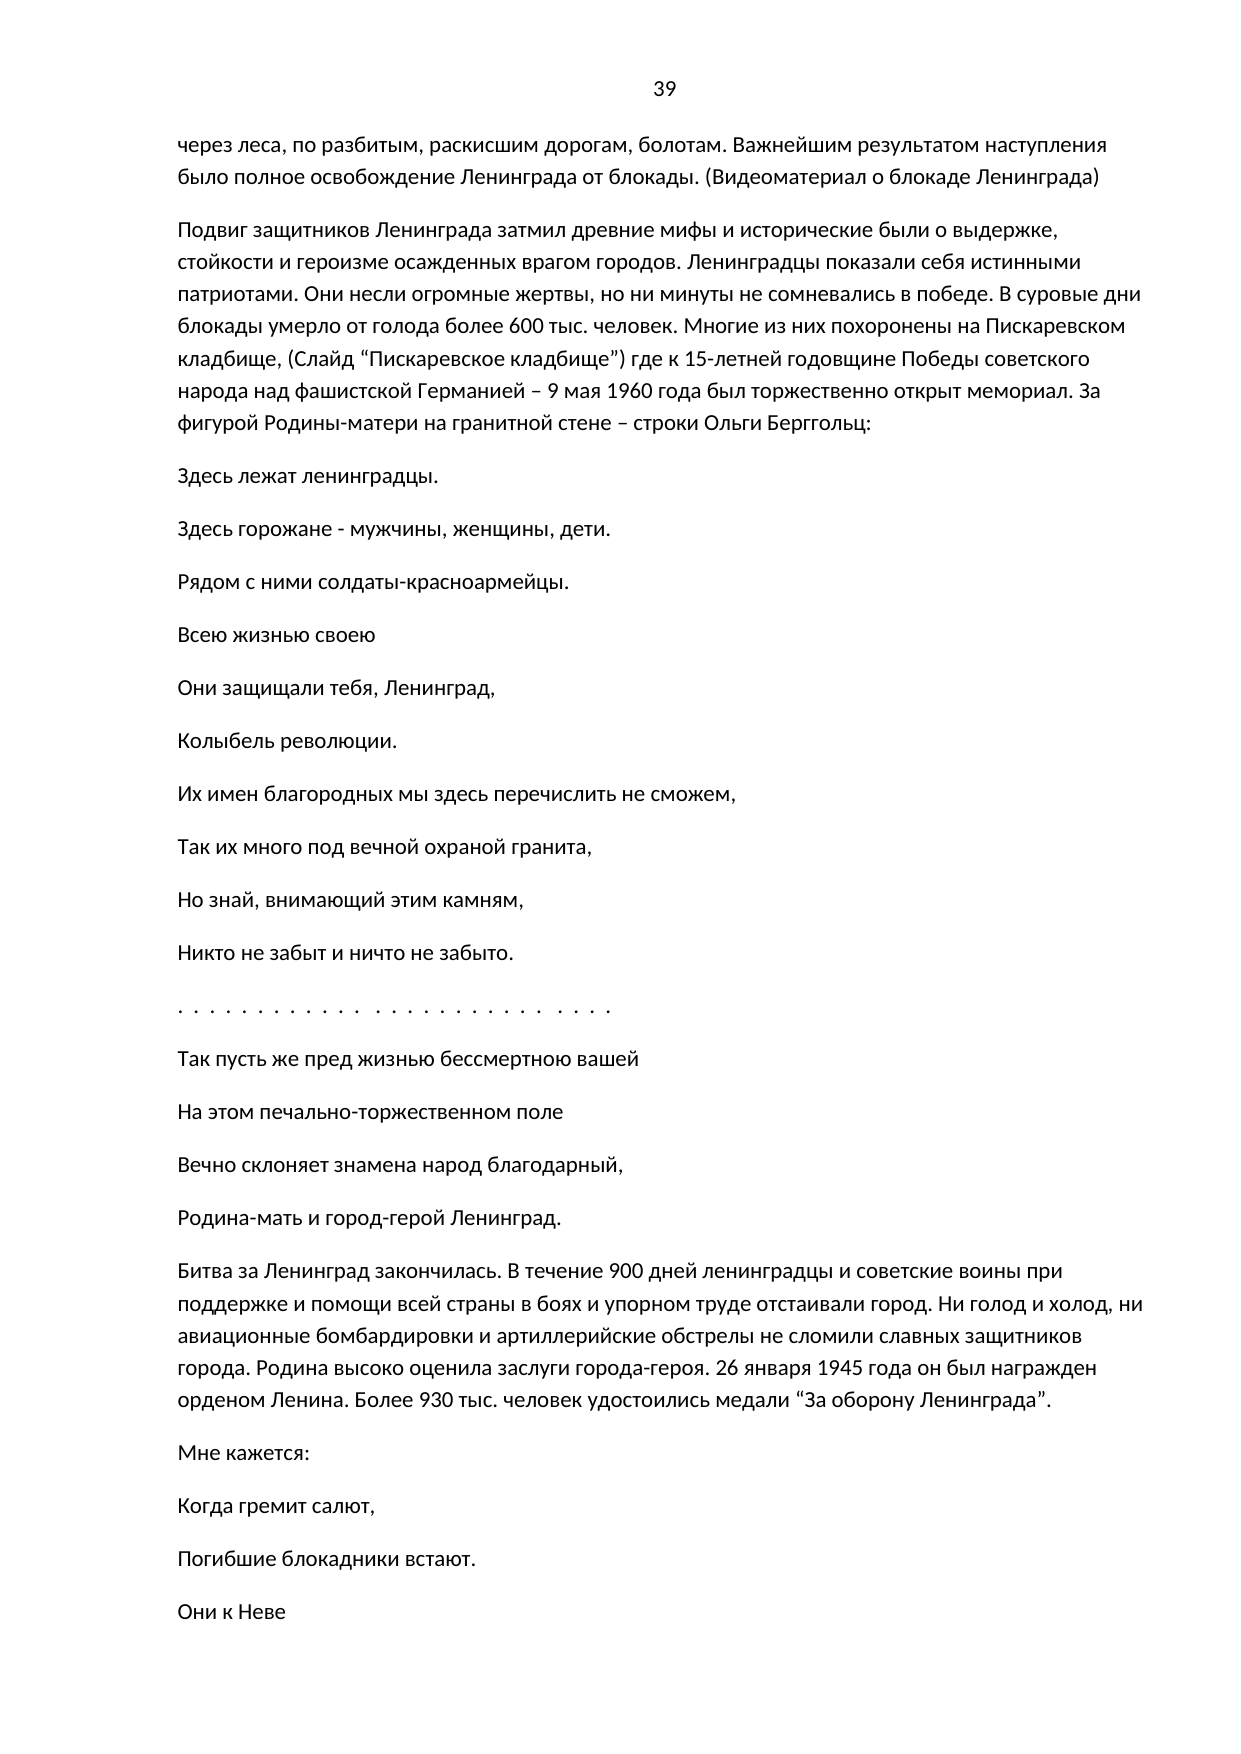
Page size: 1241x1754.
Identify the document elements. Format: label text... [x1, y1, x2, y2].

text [177, 130, 1152, 190]
text Родина-мать и город-герой Ленинград. [177, 1203, 1152, 1231]
text Погибшие блокадники встают. [177, 1544, 1152, 1572]
text Здесь лежат ленинградцы. [177, 461, 1152, 489]
text Но знай, внимающий этим камням, [177, 885, 1152, 913]
text На этом печально-торжественном поле [177, 1097, 1152, 1125]
text Они защищали тебя, Ленинград, [177, 673, 1152, 701]
text Всею жизнью своею [177, 620, 1152, 648]
text Рядом с ними солдаты-красноармейцы. [177, 567, 1152, 595]
text Колыбель революции. [177, 726, 1152, 754]
text . . . . . . . . . . . . . . . . . . . . . . . . . . . [177, 991, 1152, 1019]
text Здесь горожане - мужчины, женщины, дети. [177, 514, 1152, 542]
text Мне кажется: [177, 1438, 1152, 1466]
text Битва за Ленинград закончилась. В течение 900 дней ленинградцы и советские воины при поддержке и помощи всей страны в боях и упорном труде отстаивали город. Ни голод и холод, ни авиационные бомбардировки и артиллерийские обстрелы не сломили славных защитников города. Родина высоко оценила заслуги города-героя. 26 января 1945 года он был награжден орденом Ленина. Более 930 тыс. человек удостоились медали “За оборону Ленинграда”. [177, 1256, 1152, 1413]
text Никто не забыт и ничто не забыто. [177, 938, 1152, 966]
text Их имен благородных мы здесь перечислить не сможем, [177, 779, 1152, 807]
text Они к Неве [177, 1597, 1152, 1625]
text Так их много под вечной охраной гранита, [177, 832, 1152, 860]
text Так пусть же пред жизнью бессмертною вашей [177, 1044, 1152, 1072]
text Подвиг защитников Ленинграда затмил древние мифы и исторические были о выдержке, стойкости и героизме осажденных врагом городов. Ленинградцы показали себя истинными патриотами. Они несли огромные жертвы, но ни минуты не сомневались в победе. В суровые дни блокады умерло от голода более 600 тыс. человек. Многие из них похоронены на Пискаревском кладбище, (Слайд “Пискаревское кладбище”) где к 15-летней годовщине Победы советского народа над фашистской Германией – 9 мая 1960 года был торжественно открыт мемориал. За фигурой Родины-матери на гранитной стене – строки Ольги Берггольц: [177, 215, 1152, 436]
text Когда гремит салют, [177, 1491, 1152, 1519]
text Вечно склоняет знамена народ благодарный, [177, 1150, 1152, 1178]
